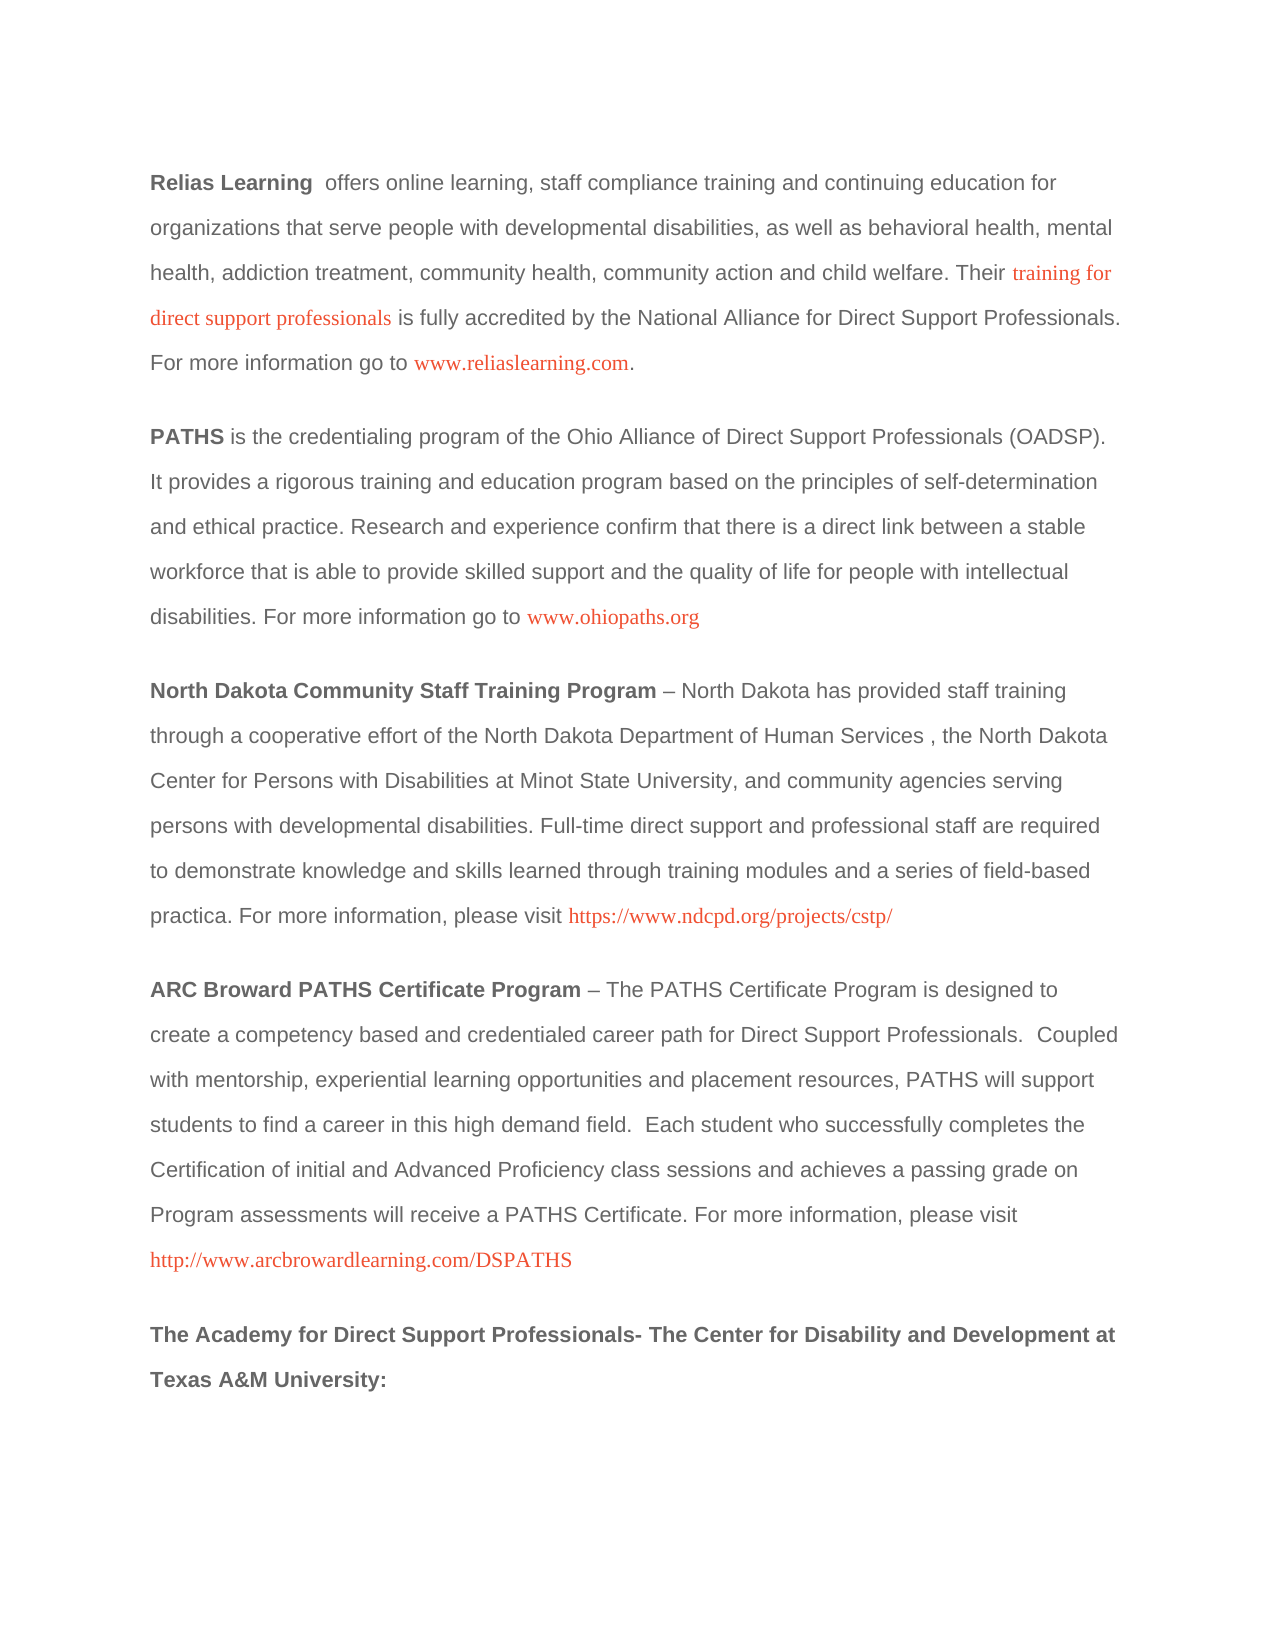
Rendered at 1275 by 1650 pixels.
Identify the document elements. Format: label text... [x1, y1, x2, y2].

text PATHS is the credentialing program of the Ohio Alliance of Direct Support Professionals (OADSP). It provides a rigorous training and education program based on the principles of self-determination and ethical practice. Research and experience confirm that there is a direct link between a stable workforce that is able to provide skilled support and the quality of life for people with intellectual disabilities. For more information go to www.ohiopaths.org [150, 404, 1125, 629]
text Relias Learning offers online learning, staff compliance training and continuing education for organizations that serve people with developmental disabilities, as well as behavioral health, mental health, addiction treatment, community health, community action and child welfare. Their training for direct support professionals is fully accredited by the National Alliance for Direct Support Professionals. For more information go to www.reliaslearning.com. [150, 150, 1125, 375]
text The Academy for Direct Support Professionals- The Center for Disability and Development at Texas A&M University: [150, 1302, 1125, 1392]
text North Dakota Community Staff Training Program – North Dakota has provided staff training through a cooperative effort of the North Dakota Department of Human Services , the North Dakota Center for Persons with Disabilities at Minot State University, and community agencies serving persons with developmental disabilities. Full-time direct support and professional staff are required to demonstrate knowledge and skills learned through training modules and a series of field-based practica. For more information, please visit https://www.ndcpd.org/projects/cstp/ [150, 658, 1125, 928]
text ARC Broward PATHS Certificate Program – The PATHS Certificate Program is designed to create a competency based and credentialed career path for Direct Support Professionals. Coupled with mentorship, experiential learning opportunities and placement resources, PATHS will support students to find a career in this high demand field. Each student who successfully completes the Certification of initial and Advanced Proficiency class sessions and achieves a passing grade on Program assessments will receive a PATHS Certificate. For more information, please visit http://www.arcbrowardlearning.com/DSPATHS [150, 957, 1125, 1272]
